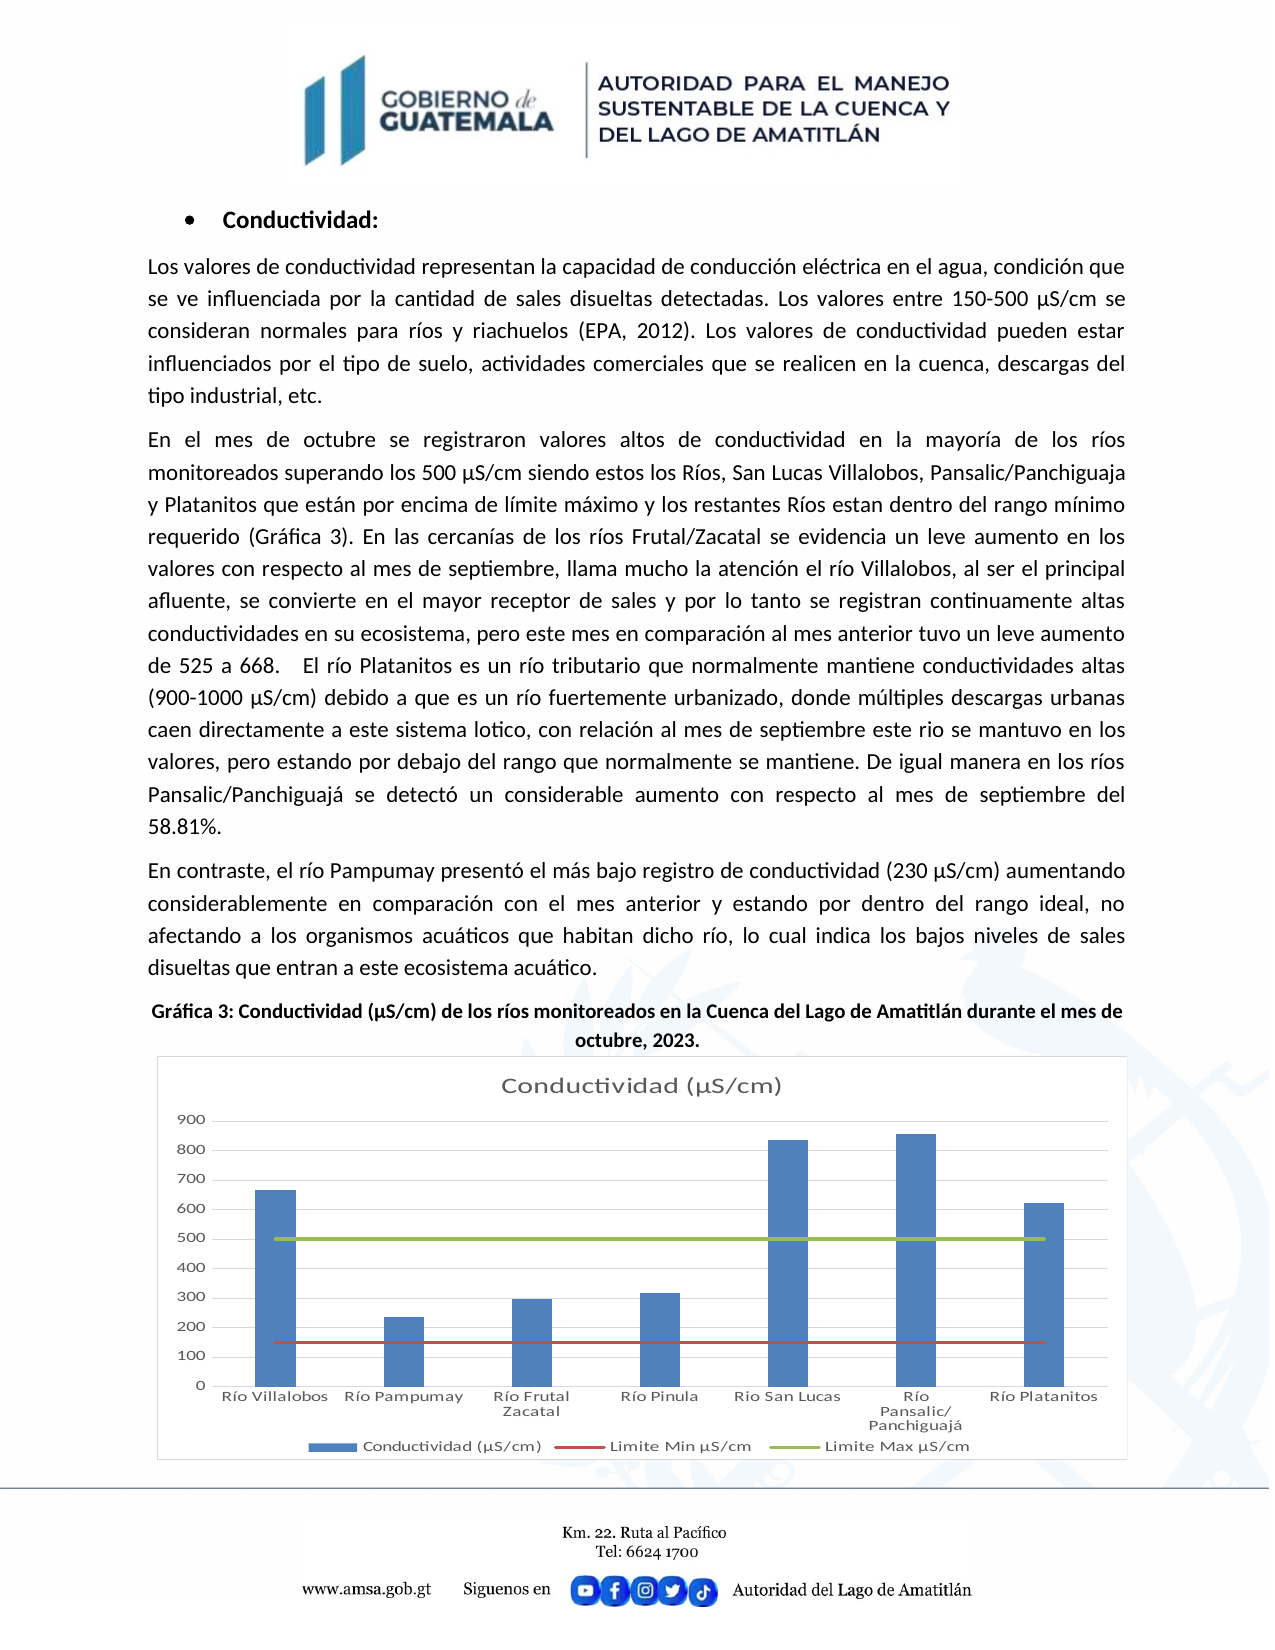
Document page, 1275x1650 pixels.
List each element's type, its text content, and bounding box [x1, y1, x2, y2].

text En contraste, el río Pampumay presentó el más bajo registro de conductividad (230 µS/cm) aumentando considerablemente en comparación con el mes anterior y estando por dentro del rango ideal, no afectando a los organismos acuáticos que habitan dicho río, lo cual indica los bajos niveles de sales disueltas que entran a este ecosistema acuático. [148, 857, 1127, 981]
text En el mes de octubre se registraron valores altos de conductividad en la mayoría de los ríos monitoreados superando los 500 µS/cm siendo estos los Ríos, San Lucas Villalobos, Pansalic/Panchiguaja y Platanitos que están por encima de límite máximo y los restantes Ríos estan dentro del rango mínimo requerido (Gráfica 3). En las cercanías de los ríos Frutal/Zacatal se evidencia un leve aumento en los valores con respecto al mes de septiembre, llama mucho la atención el río Villalobos, al ser el principal afluente, se convierte en el mayor receptor de sales y por lo tanto se registran continuamente altas conductividades en su ecosistema, pero este mes en comparación al mes anterior tuvo un leve aumento de 525 a 668. El río Platanitos es un río tributario que normalmente mantiene conductividades altas (900-1000 µS/cm) debido a que es un río fuertemente urbanizado, donde múltiples descargas urbanas caen directamente a este sistema lotico, con relación al mes de septiembre este rio se mantuvo en los valores, pero estando por debajo del rango que normalmente se mantiene. De igual manera en los ríos Pansalic/Panchiguajá se detectó un considerable aumento con respecto al mes de septiembre del 58.81%. [148, 426, 1127, 840]
text Gráfica 3: Conductividad (µS/cm) de los ríos monitoreados en la Cuenca del Lago de Amatitlán durante el mes de octubre, 2023. [148, 998, 1127, 1052]
text Los valores de conductividad representan la capacidad de conducción eléctrica en el agua, condición que se ve influenciada por la cantidad de sales disueltas detectadas. Los valores entre 150-500 µS/cm se consideran normales para ríos y riachuelos (EPA, 2012). Los valores de conductividad pueden estar influenciados por el tipo de suelo, actividades comerciales que se realicen en la cuenca, descargas del tipo industrial, etc. [148, 252, 1127, 409]
picture [0, 5, 1269, 1607]
subtitle Conductividad: [185, 205, 1127, 235]
